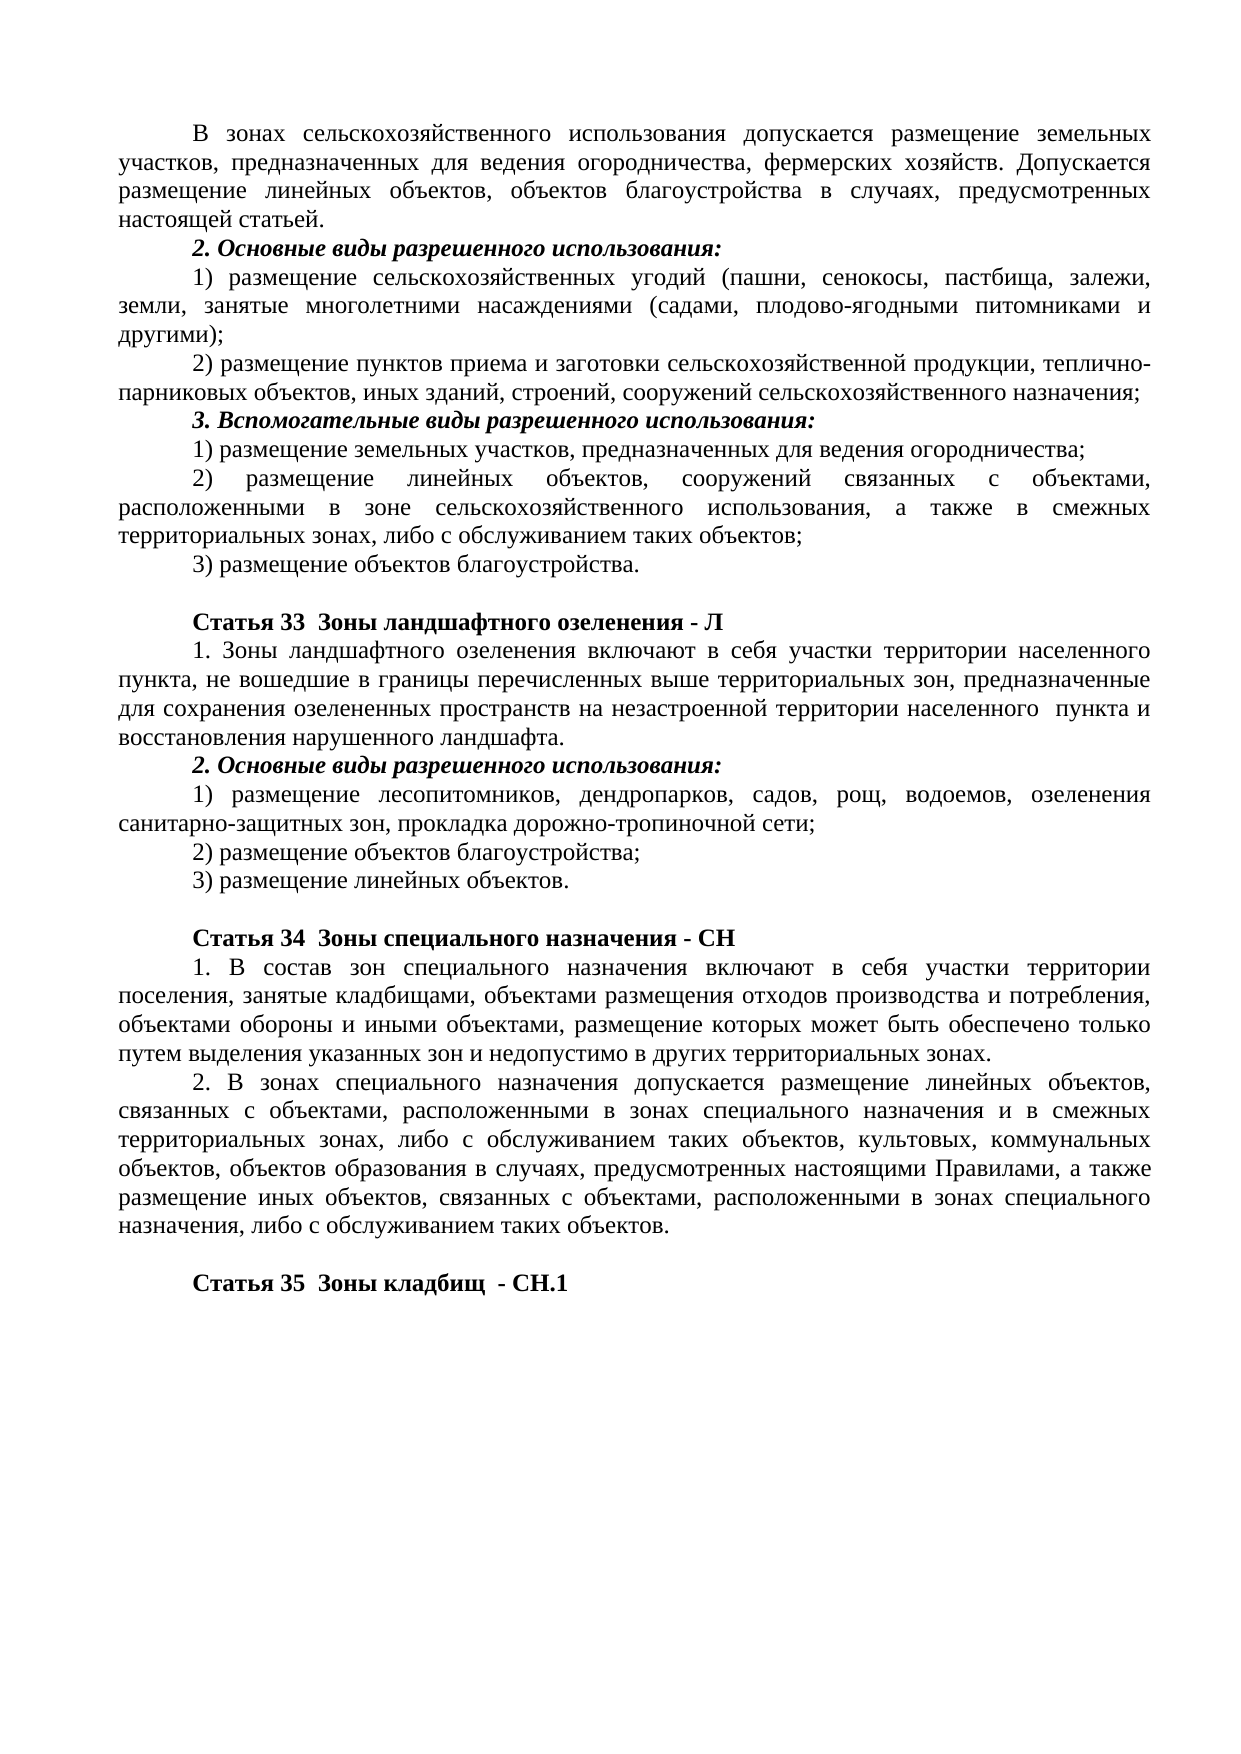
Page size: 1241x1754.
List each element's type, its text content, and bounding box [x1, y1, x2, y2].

text В зонах сельскохозяйственного использования допускается размещение земельных участков, предназначенных для ведения огородничества, фермерских хозяйств. Допускается размещение линейных объектов, объектов благоустройства в случаях, предусмотренных настоящей статьей. [118, 118, 1152, 233]
text 1. В состав зон специального назначения включают в себя участки территории поселения, занятые кладбищами, объектами размещения отходов производства и потребления, объектами обороны и иными объектами, размещение которых может быть обеспечено только путем выделения указанных зон и недопустимо в других территориальных зонах. [118, 952, 1152, 1067]
text 2) размещение пунктов приема и заготовки сельскохозяйственной продукции, теплично-парниковых объектов, иных зданий, строений, сооружений сельскохозяйственного назначения; [118, 348, 1152, 406]
text 2. В зонах специального назначения допускается размещение линейных объектов, связанных с объектами, расположенными в зонах специального назначения и в смежных территориальных зонах, либо с обслуживанием таких объектов, культовых, коммунальных объектов, объектов образования в случаях, предусмотренных настоящими Правилами, а также размещение иных объектов, связанных с объектами, расположенными в зонах специального назначения, либо с обслуживанием таких объектов. [118, 1067, 1152, 1239]
text 2. Основные виды разрешенного использования: [118, 233, 1152, 262]
text 3) размещение линейных объектов. [118, 866, 1152, 894]
text 1) размещение сельскохозяйственных угодий (пашни, сенокосы, пастбища, залежи, земли, занятые многолетними насаждениями (садами, плодово-ягодными питомниками и другими); [118, 262, 1152, 348]
text 3) размещение объектов благоустройства. [118, 549, 1152, 578]
text Статья 35 Зоны кладбищ - СН.1 [118, 1268, 1152, 1297]
text 1) размещение лесопитомников, дендропарков, садов, рощ, водоемов, озеленения санитарно-защитных зон, прокладка дорожно-тропиночной сети; [118, 779, 1152, 837]
text 3. Вспомогательные виды разрешенного использования: [118, 406, 1152, 434]
text 2. Основные виды разрешенного использования: [118, 751, 1152, 779]
text 2) размещение объектов благоустройства; [118, 837, 1152, 866]
text Статья 33 Зоны ландшафтного озеленения - Л [118, 607, 1152, 636]
text 2) размещение линейных объектов, сооружений связанных с объектами, расположенными в зоне сельскохозяйственного использования, а также в смежных территориальных зонах, либо с обслуживанием таких объектов; [118, 463, 1152, 549]
text 1) размещение земельных участков, предназначенных для ведения огородничества; [118, 434, 1152, 463]
text 1. Зоны ландшафтного озеленения включают в себя участки территории населенного пункта, не вошедшие в границы перечисленных выше территориальных зон, предназначенные для сохранения озелененных пространств на незастроенной территории населенного пункта и восстановления нарушенного ландшафта. [118, 636, 1152, 751]
text Статья 34 Зоны специального назначения - СН [118, 923, 1152, 952]
